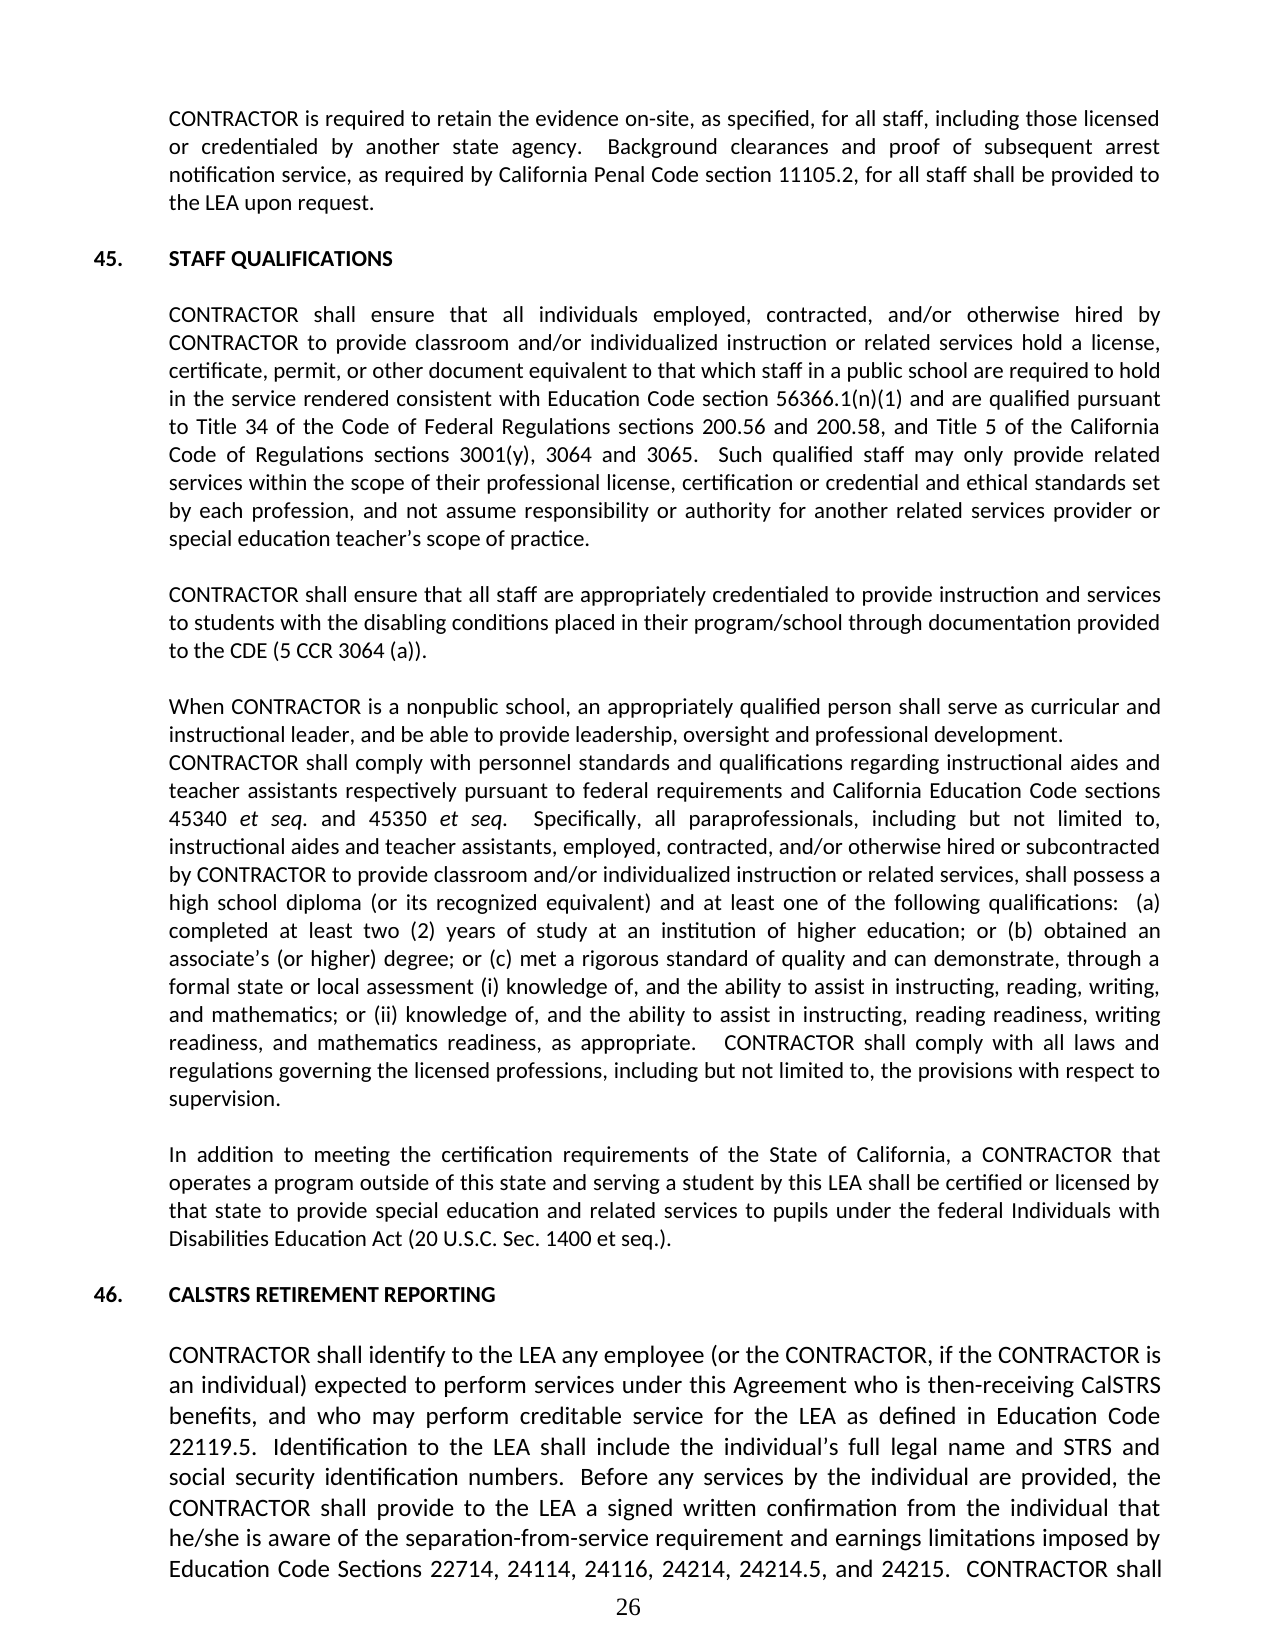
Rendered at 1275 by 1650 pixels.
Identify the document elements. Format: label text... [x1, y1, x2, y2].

text CONTRACTOR shall ensure that all staff are appropriately credentialed to provide instruction and services to students with the disabling conditions placed in their program/school through documentation provided to the CDE (5 CCR 3064 (a)). [169, 580, 1162, 664]
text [169, 1339, 1162, 1583]
text In addition to meeting the certification requirements of the State of California, a CONTRACTOR that operates a program outside of this state and serving a student by this LEA shall be certified or licensed by that state to provide special education and related services to pupils under the federal Individuals with Disabilities Education Act (20 U.S.C. Sec. 1400 et seq.). [169, 1141, 1162, 1253]
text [169, 104, 1162, 216]
subtitle 45. STAFF QUALIFICATIONS [94, 244, 1162, 272]
text When CONTRACTOR is a nonpublic school, an appropriately qualified person shall serve as curricular and instructional leader, and be able to provide leadership, oversight and professional development. [169, 692, 1162, 748]
text CONTRACTOR shall ensure that all individuals employed, contracted, and/or otherwise hired by CONTRACTOR to provide classroom and/or individualized instruction or related services hold a license, certificate, permit, or other document equivalent to that which staff in a public school are required to hold in the service rendered consistent with Education Code section 56366.1(n)(1) and are qualified pursuant to Title 34 of the Code of Federal Regulations sections 200.56 and 200.58, and Title 5 of the California Code of Regulations sections 3001(y), 3064 and 3065. Such qualified staff may only provide related services within the scope of their professional license, certification or credential and ethical standards set by each profession, and not assume responsibility or authority for another related services provider or special education teacher’s scope of practice. [169, 300, 1162, 552]
subtitle 46. CALSTRS RETIREMENT REPORTING [94, 1281, 1162, 1309]
text CONTRACTOR shall comply with personnel standards and qualifications regarding instructional aides and teacher assistants respectively pursuant to federal requirements and California Education Code sections 45340 et seq. and 45350 et seq. Specifically, all paraprofessionals, including but not limited to, instructional aides and teacher assistants, employed, contracted, and/or otherwise hired or subcontracted by CONTRACTOR to provide classroom and/or individualized instruction or related services, shall possess a high school diploma (or its recognized equivalent) and at least one of the following qualifications: (a) completed at least two (2) years of study at an institution of higher education; or (b) obtained an associate’s (or higher) degree; or (c) met a rigorous standard of quality and can demonstrate, through a formal state or local assessment (i) knowledge of, and the ability to assist in instructing, reading, writing, and mathematics; or (ii) knowledge of, and the ability to assist in instructing, reading readiness, writing readiness, and mathematics readiness, as appropriate. CONTRACTOR shall comply with all laws and regulations governing the licensed professions, including but not limited to, the provisions with respect to supervision. [169, 748, 1162, 1112]
